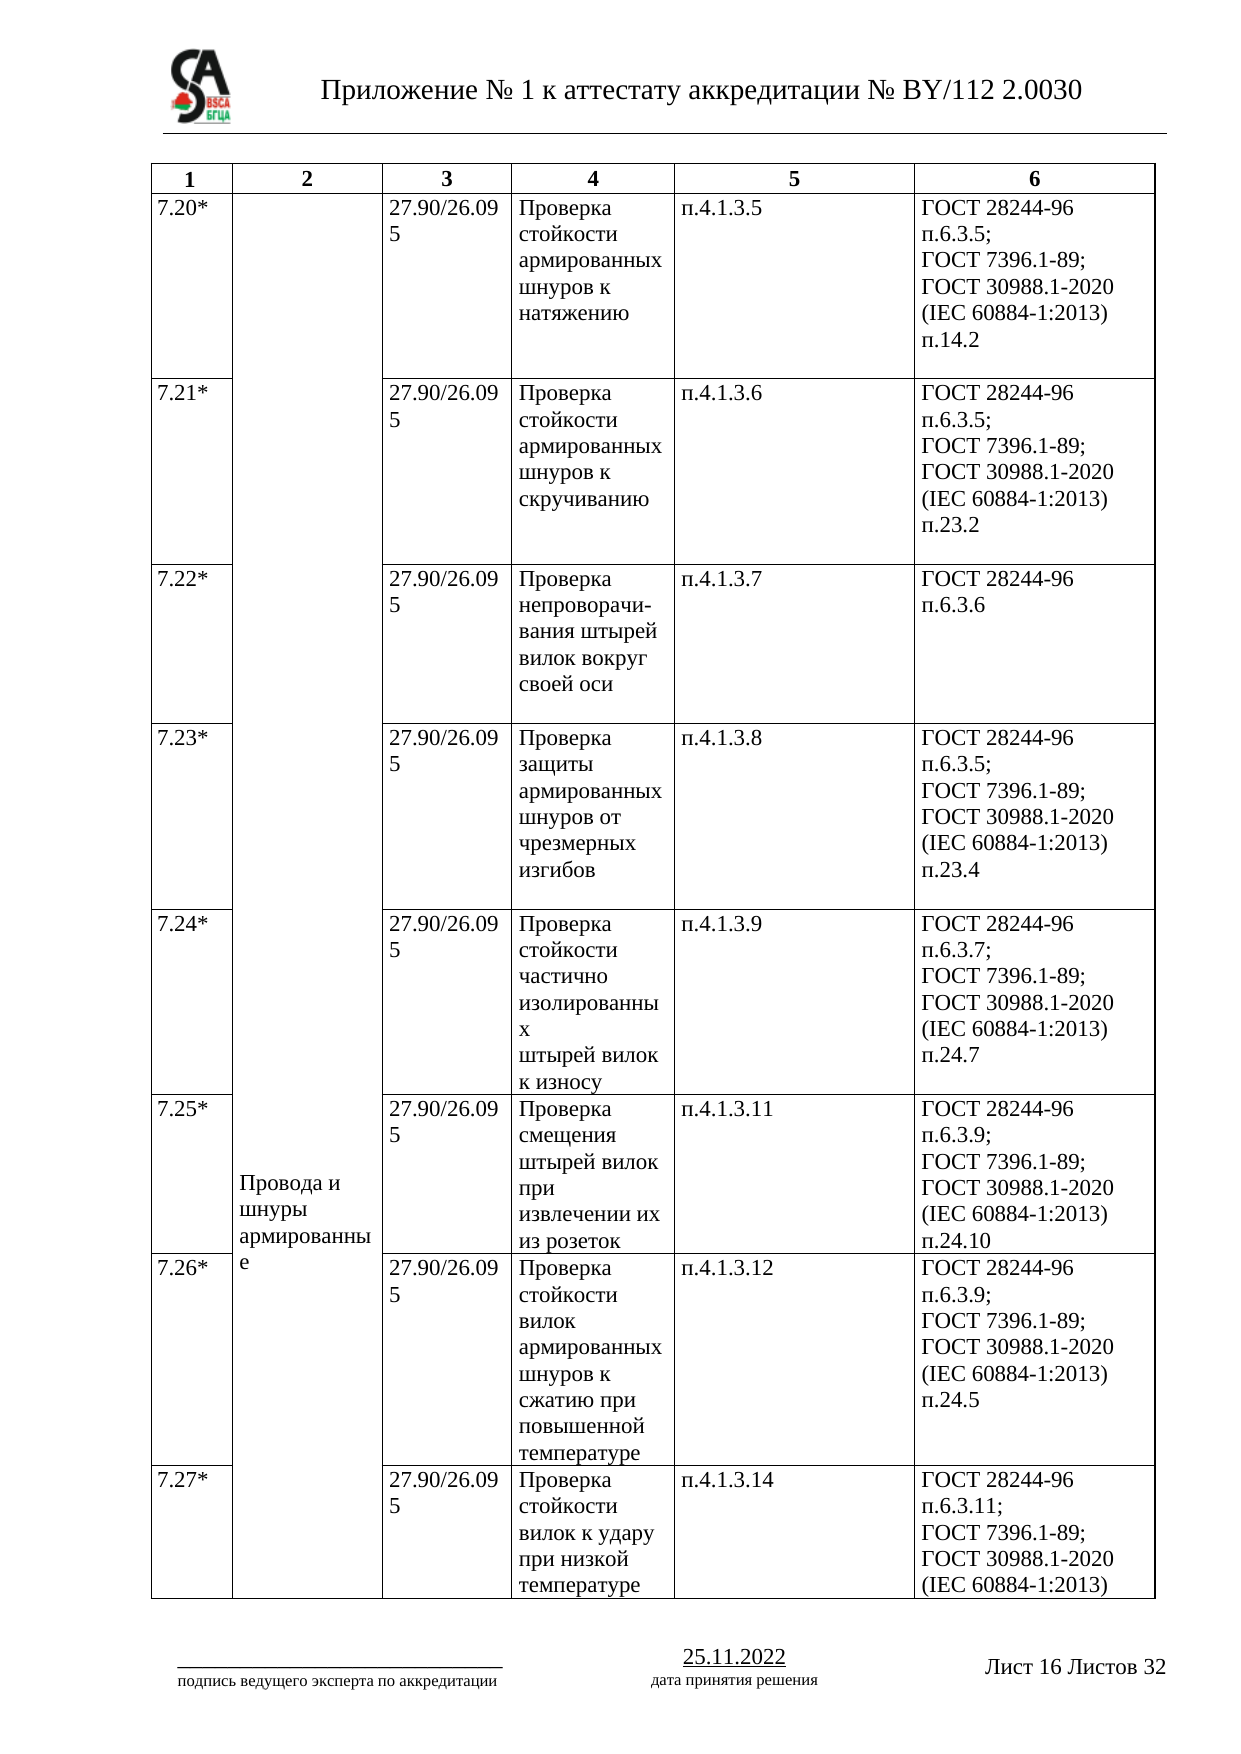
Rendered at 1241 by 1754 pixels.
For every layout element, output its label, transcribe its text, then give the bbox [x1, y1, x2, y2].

table_cell п.4.1.3.6 [675, 379, 914, 564]
table_cell ГОСТ 28244-96 п.6.3.9; ГОСТ 7396.1-89; ГОСТ 30988.1-2020 (IEC 60884-1:2013) п.24.5 [915, 1254, 1154, 1465]
table_cell 27.90/26.095 [383, 194, 511, 378]
table_cell п.4.1.3.12 [675, 1254, 914, 1465]
table_cell 27.90/26.095 [383, 379, 511, 564]
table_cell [512, 1466, 674, 1598]
table_cell 27.90/26.095 [383, 565, 511, 723]
table_cell п.4.1.3.5 [675, 194, 914, 378]
table_cell ГОСТ 28244-96 п.6.3.7; ГОСТ 7396.1-89; ГОСТ 30988.1-2020 (IEC 60884-1:2013) п.24.7 [915, 910, 1154, 1094]
table_cell п.4.1.3.9 [675, 910, 914, 1094]
table_cell п.4.1.3.7 [675, 565, 914, 723]
table_cell [152, 910, 232, 1094]
table_cell [152, 565, 232, 723]
table_cell [152, 1254, 232, 1465]
table_cell ГОСТ 28244-96 п.6.3.5; ГОСТ 7396.1-89; ГОСТ 30988.1-2020 (IEC 60884-1:2013) п.23.4 [915, 724, 1154, 908]
picture [170, 47, 232, 124]
table_cell [152, 724, 232, 908]
table_cell Проверка стойкости вилок армированных шнуров к сжатию при повышенной температуре [512, 1254, 674, 1465]
table_cell 27.90/26.095 [383, 910, 511, 1094]
table_cell Проверка стойкости армированных шнуров к натяжению [512, 194, 674, 378]
table_header 6 [915, 164, 1154, 193]
table_cell п.4.1.3.14 [675, 1466, 914, 1598]
table_cell 27.90/26.095 [383, 1254, 511, 1465]
table_cell Проверка защиты армированных шнуров от чрезмерных изгибов [512, 724, 674, 908]
table_cell [152, 1466, 232, 1598]
table_cell 27.90/26.095 [383, 1095, 511, 1253]
table_cell п.4.1.3.8 [675, 724, 914, 908]
table_cell ГОСТ 28244-96 п.6.3.9; ГОСТ 7396.1-89; ГОСТ 30988.1-2020 (IEC 60884-1:2013) п.24.10 [915, 1095, 1154, 1253]
table_cell 27.90/26.095 [383, 1466, 511, 1598]
table_cell 27.90/26.095 [383, 724, 511, 908]
table_cell ГОСТ 28244-96 п.6.3.5; ГОСТ 7396.1-89; ГОСТ 30988.1-2020 (IEC 60884-1:2013) п.14.2 [915, 194, 1154, 378]
table_cell п.4.1.3.11 [675, 1095, 914, 1253]
table_cell ГОСТ 28244-96 п.6.3.5; ГОСТ 7396.1-89; ГОСТ 30988.1-2020 (IEC 60884-1:2013) п.23.2 [915, 379, 1154, 564]
table_cell Проверка стойкости частично изолированных штырей вилок к износу [512, 910, 674, 1094]
table_header 5 [675, 164, 914, 193]
table_header 3 [383, 164, 511, 193]
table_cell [915, 1466, 1154, 1598]
table_header 1 [152, 164, 232, 193]
table_cell Проверка смещения штырей вилок при извлечении их из розеток [512, 1095, 674, 1253]
table_cell [152, 379, 232, 564]
table_cell Проверка непроворачи-вания штырей вилок вокруг своей оси [512, 565, 674, 723]
table_cell [152, 1095, 232, 1253]
table_cell Проверка стойкости армированных шнуров к скручиванию [512, 379, 674, 564]
table_header 4 [512, 164, 674, 193]
table_header 2 [233, 164, 382, 193]
table_cell [152, 194, 232, 378]
table_cell ГОСТ 28244-96 п.6.3.6 [915, 565, 1154, 723]
